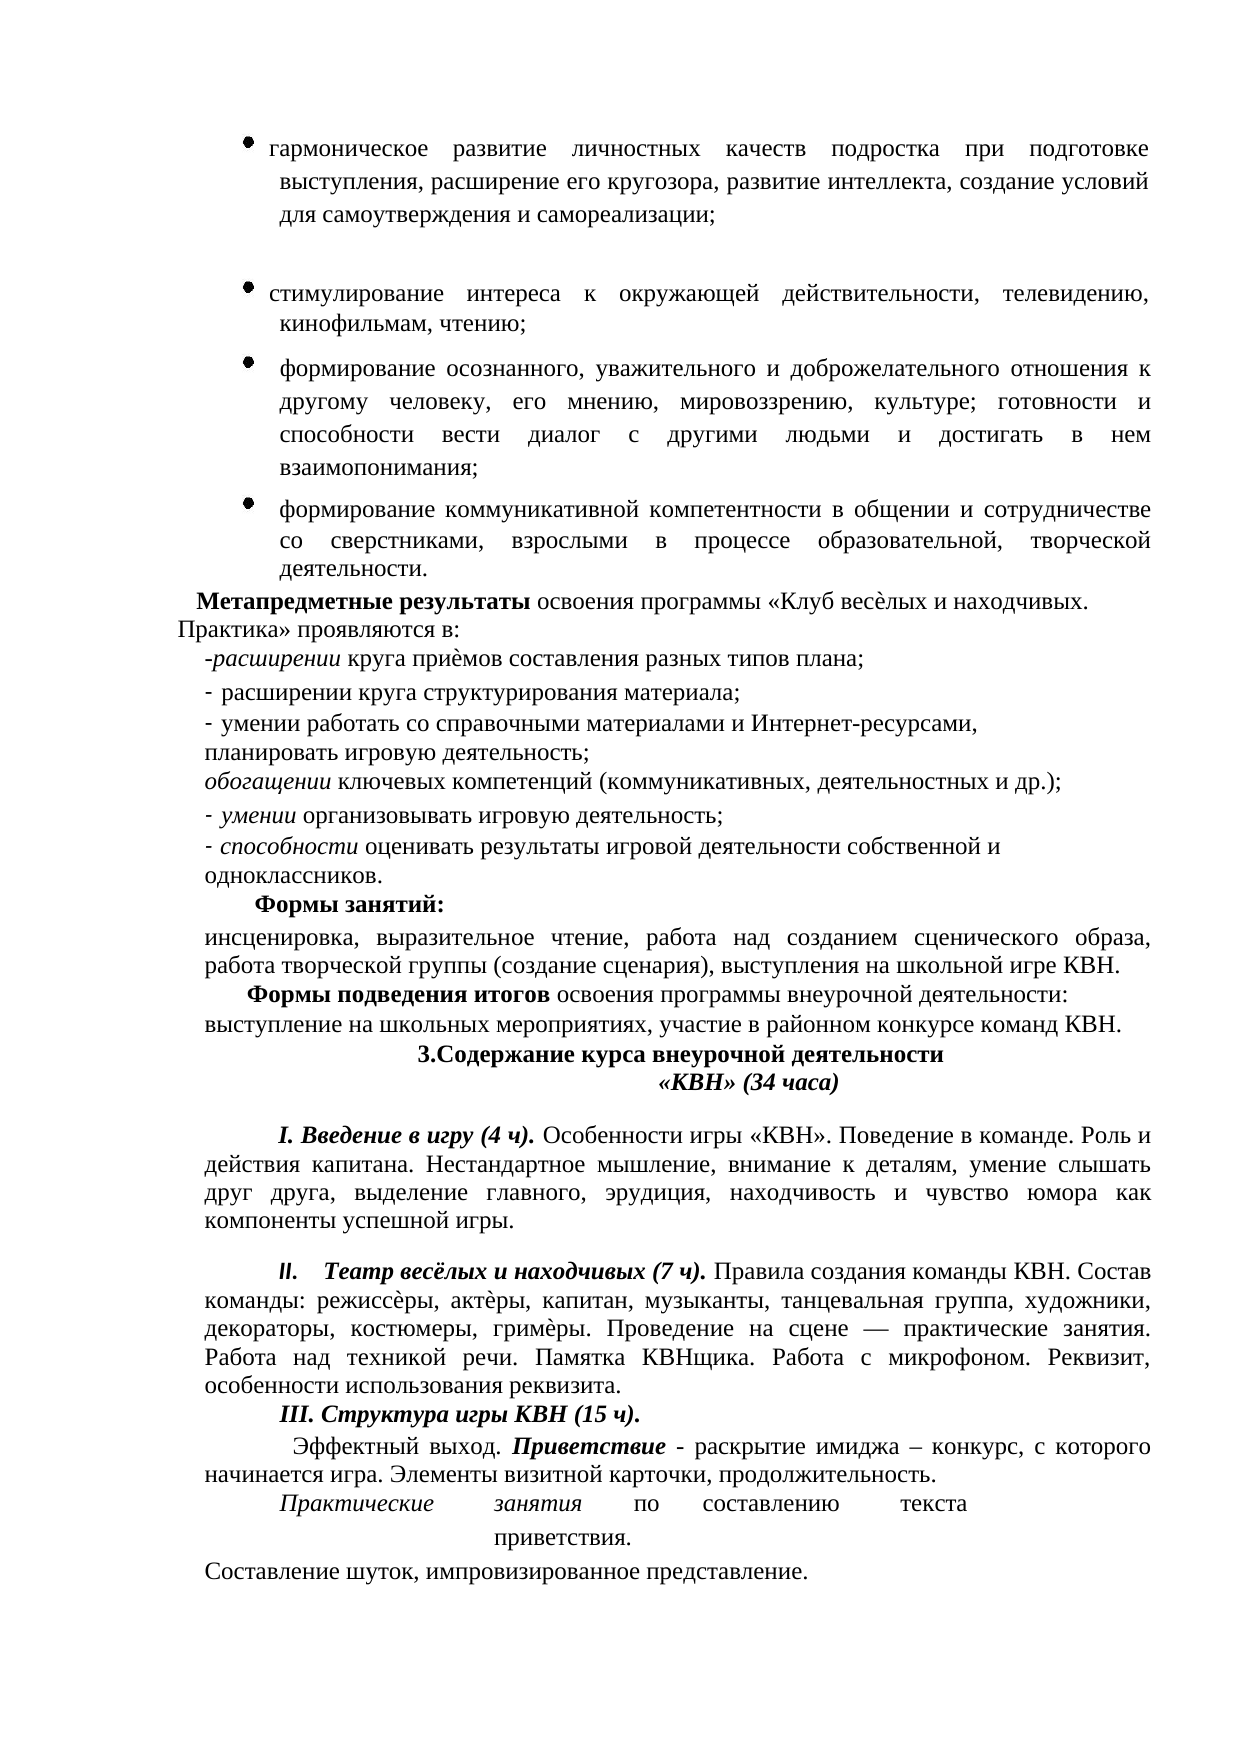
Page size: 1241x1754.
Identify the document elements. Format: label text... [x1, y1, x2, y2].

picture [241, 341, 269, 377]
list расширении круга структурирования материала; [204, 676, 1152, 707]
list 3.Содержание курса внеурочной деятельности [281, 1039, 1081, 1067]
list умении работать со справочными материалами и Интернет-ресурсами, планировать игровую деятельность; [204, 708, 1058, 766]
text Метапредметные результаты освоения программы «Клуб весѐлых и находчивых. Практика» проявляются в: [177, 587, 1139, 643]
text гармоническое развитие личностных качеств подростка при подготовке выступления, расширение его кругозора, развитие интеллекта, создание условий для самоутверждения и самореализации; [242, 120, 1149, 228]
picture [241, 481, 269, 518]
text формирование осознанного, уважительного и доброжелательного отношения к другому человеку, его мнению, мировоззрению, культуре; готовности и способности вести диалог с другими людьми и достигать в нем взаимопонимания; [242, 341, 1152, 481]
text инсценировка, выразительное чтение, работа над созданием сценического образа, работа творческой группы (создание сценария), выступления на школьной игре КВН. [204, 923, 1152, 979]
text Формы занятий: [254, 889, 1152, 918]
text стимулирование интереса к окружающей действительности, телевидению, кинофильмам, чтению; [242, 269, 1149, 337]
list умении организовывать игровую деятельность; [204, 799, 1152, 830]
text Формы подведения итогов освоения программы внеурочной деятельности: [204, 981, 1152, 1008]
text I. Введение в игру (4 ч). Особенности игры «КВН». Поведение в команде. Роль и действия капитана. Нестандартное мышление, внимание к деталям, умение слышать друг друга, выделение главного, эрудиция, находчивость и чувство юмора как компоненты успешной игры. [204, 1121, 1152, 1234]
text -расширении круга приѐмов составления разных типов плана; [204, 643, 1152, 672]
picture [241, 269, 269, 302]
text III. Структура игры КВН (15 ч). [279, 1399, 1152, 1428]
list способности оценивать результаты игровой деятельности собственной и одноклассников. [204, 831, 1089, 888]
text формирование коммуникативной компетентности в общении и сотрудничестве со сверстниками, взрослыми в процессе образовательной, творческой деятельности. [242, 485, 1152, 582]
text «КВН» (34 часа) [340, 1067, 1152, 1096]
text Составление шуток, импровизированное представление. [204, 1556, 1152, 1585]
picture [241, 120, 269, 157]
text Практические занятия по составлению текста приветствия. [279, 1488, 1152, 1552]
list Театр весёлых и находчивых (7 ч). Правила создания команды КВН. Состав команды: режиссѐры, актѐры, капитан, музыканты, танцевальная группа, художники, декораторы, костюмеры, гримѐры. Проведение на сцене — практические занятия. Работа над техникой речи. Памятка КВНщика. Работа с микрофоном. Реквизит, особенности использования реквизита. [204, 1255, 1152, 1399]
text обогащении ключевых компетенций (коммуникативных, деятельностных и др.); [204, 766, 1152, 795]
text Эффектный выход. Приветствие - раскрытие имиджа – конкурс, с которого начинается игра. Элементы визитной карточки, продолжительность. [204, 1432, 1152, 1488]
text выступление на школьных мероприятиях, участие в районном конкурсе команд КВН. [204, 1010, 1152, 1038]
